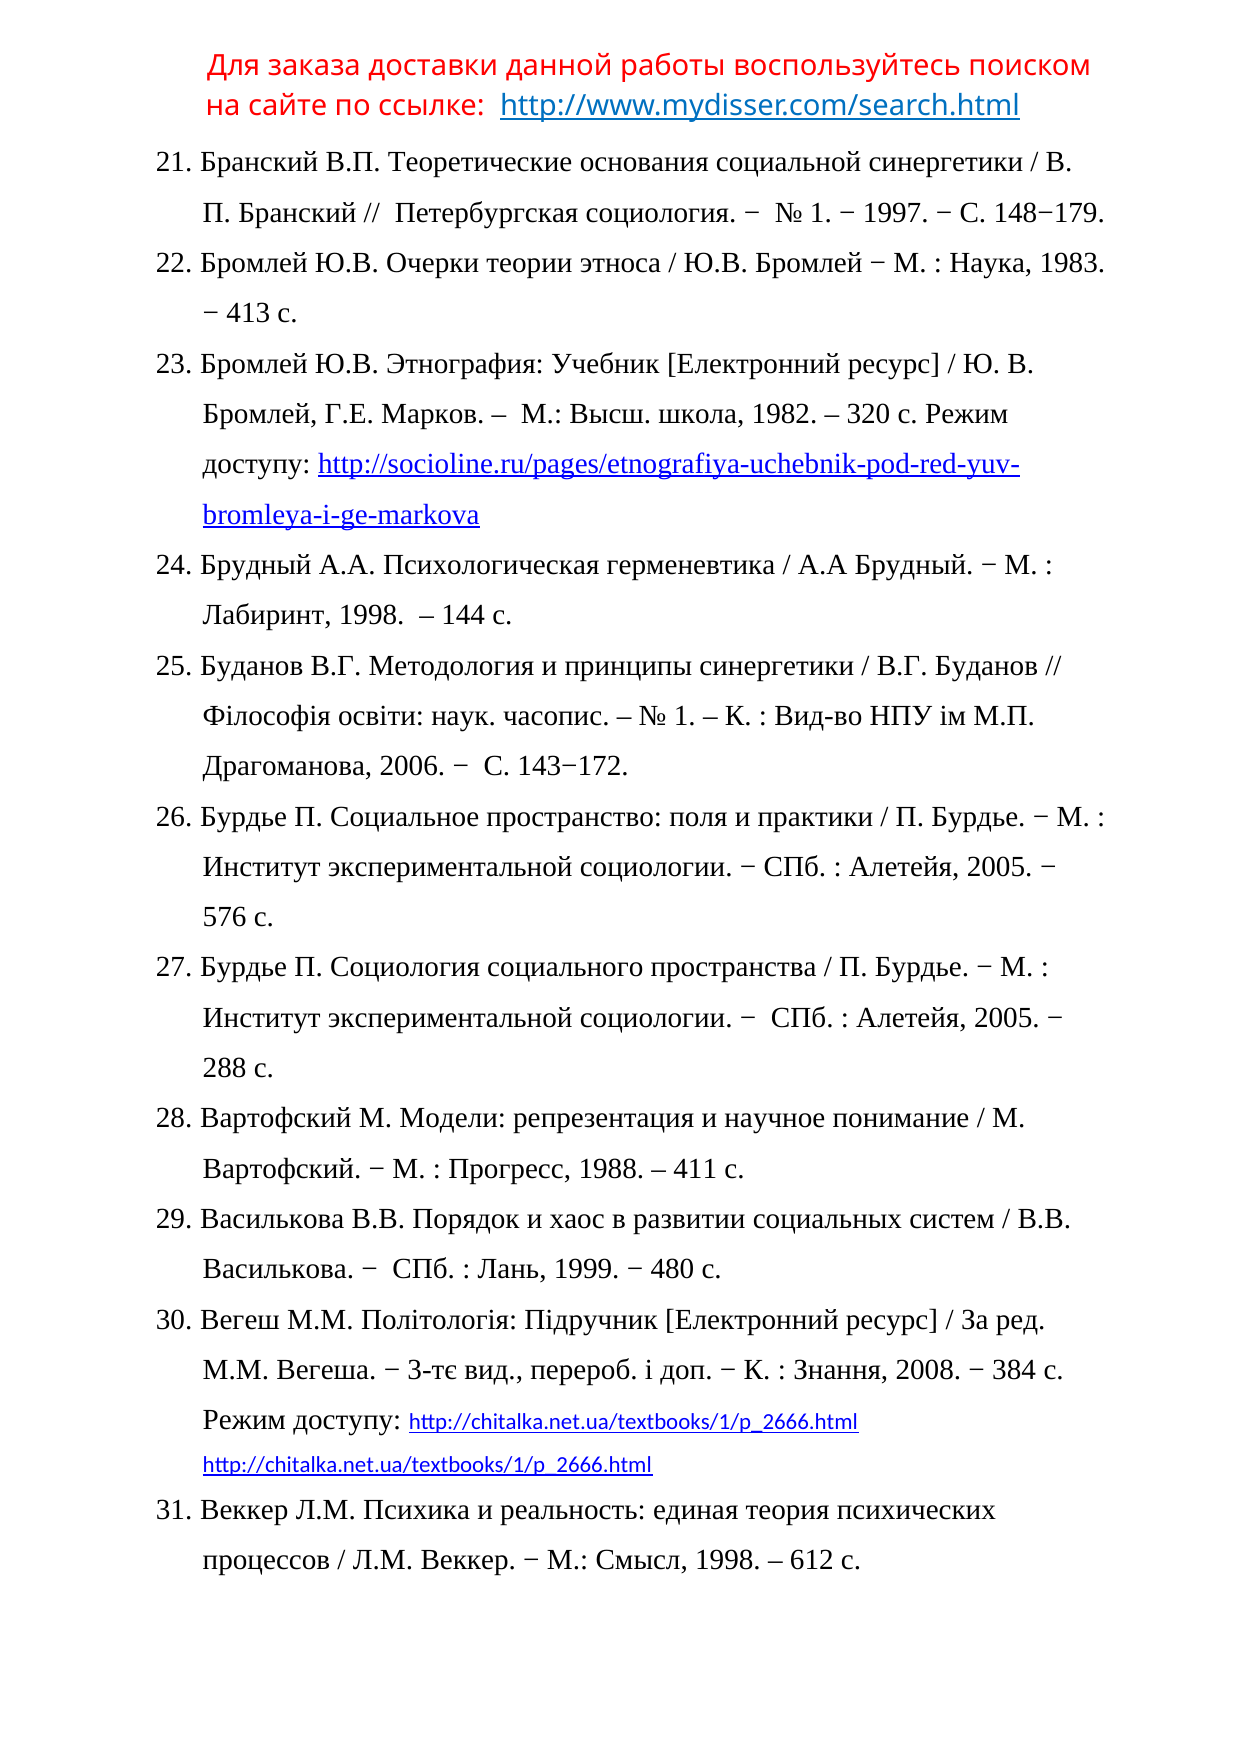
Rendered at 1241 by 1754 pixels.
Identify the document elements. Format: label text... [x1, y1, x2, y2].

list Бранский В.П. Теоретические основания социальной синергетики / В. П. Бранский // Петербургская социология. − № 1. − 1997. − С. 148−179. [156, 144, 1107, 228]
list Бромлей Ю.В. Очерки теории этноса / Ю.В. Бромлей − М. : Наука, 1983. − 413 с. [156, 245, 1107, 329]
list Вегеш М.М. Політологія: Підручник [Електронний ресурс] / За ред. М.М. Вегеша. − 3-тє вид., перероб. і доп. − К. : Знання, 2008. − 384 с. Режим доступу: http://chitalka.net.ua/textbooks/1/p_2666.html http://chitalka.net.ua/textbooks/1/p_2666.html [156, 1302, 1107, 1478]
list Веккер Л.М. Психика и реальность: единая теория психических процессов / Л.М. Веккер. − М.: Смысл, 1998. – 612 с. [156, 1492, 1107, 1576]
list Бурдье П. Социология социального пространства / П. Бурдье. − М. : Институт экспериментальной социологии. − СПб. : Алетейя, 2005. − 288 с. [156, 949, 1107, 1084]
list Брудный А.А. Психологическая герменевтика / А.А Брудный. − М. : Лабиринт, 1998. – 144 с. [156, 547, 1107, 631]
list Вартофский М. Модели: репрезентация и научное понимание / М. Вартофский. − М. : Прогресс, 1988. – 411 с. [156, 1101, 1107, 1184]
list Бромлей Ю.В. Этнография: Учебник [Електронний ресурс] / Ю. В. Бромлей, Г.Е. Марков. – М.: Высш. школа, 1982. – 320 с. Режим доступу: http://socioline.ru/pages/etnografiya-uchebnik-pod-red-yuv-bromleya-i-ge-markova [156, 346, 1107, 530]
list Бурдье П. Социальное пространство: поля и практики / П. Бурдье. − М. : Институт экспериментальной социологии. − СПб. : Алетейя, 2005. − 576 с. [156, 799, 1107, 933]
list Буданов В.Г. Методология и принципы синергетики / В.Г. Буданов // Філософія освіти: наук. часопис. – № 1. – К. : Вид-во НПУ ім М.П. Драгоманова, 2006. − С. 143−172. [156, 648, 1107, 782]
list Василькова В.В. Порядок и хаос в развитии социальных систем / В.В. Василькова. − СПб. : Лань, 1999. − 480 с. [156, 1201, 1107, 1285]
